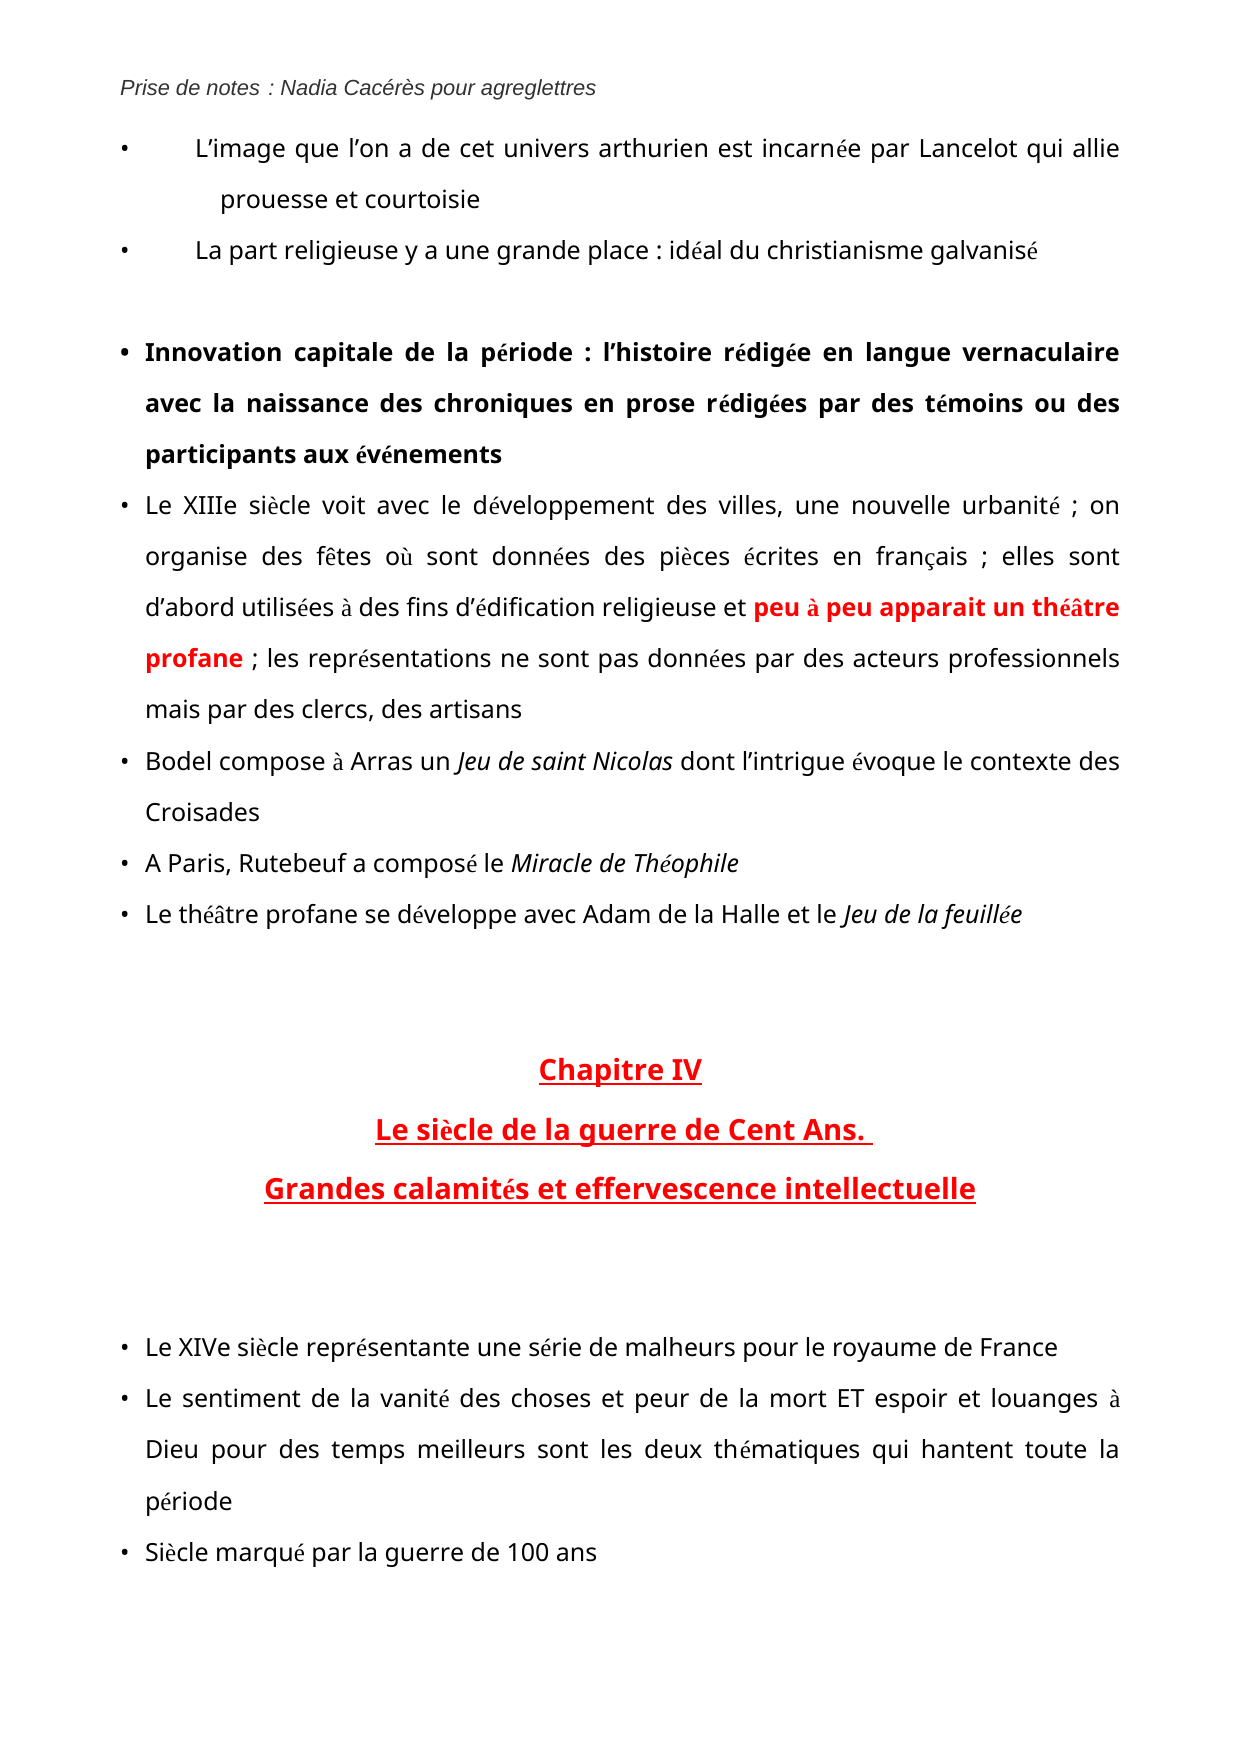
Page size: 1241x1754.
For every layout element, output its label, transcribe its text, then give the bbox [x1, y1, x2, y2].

list A Paris, Rutebeuf a composé le Miracle de Théophile [120, 845, 1120, 879]
text Le siècle de la guerre de Cent Ans. [120, 1109, 1120, 1149]
list Bodel compose à Arras un Jeu de saint Nicolas dont l’intrigue évoque le contexte des Croisades [120, 743, 1120, 828]
list Innovation capitale de la période : l’histoire rédigée en langue vernaculaire avec la naissance des chroniques en prose rédigées par des témoins ou des participants aux événements [120, 335, 1120, 471]
list Le théâtre profane se développe avec Adam de la Halle et le Jeu de la feuillée [120, 896, 1120, 930]
text Chapitre IV [120, 1049, 1120, 1089]
text Grandes calamités et effervescence intellectuelle [120, 1168, 1120, 1208]
list Siècle marqué par la guerre de 100 ans [120, 1534, 1120, 1568]
list Le sentiment de la vanité des choses et peur de la mort ET espoir et louanges à Dieu pour des temps meilleurs sont les deux thématiques qui hantent toute la période [120, 1381, 1120, 1517]
list Le XIVe siècle représentante une série de malheurs pour le royaume de France [120, 1330, 1120, 1364]
list L’image que l’on a de cet univers arthurien est incarnée par Lancelot qui allie prouesse et courtoisie [120, 131, 1120, 216]
list La part religieuse y a une grande place : idéal du christianisme galvanisé [120, 233, 1120, 267]
list Le XIIIe siècle voit avec le développement des villes, une nouvelle urbanité ; on organise des fêtes où sont données des pièces écrites en français ; elles sont d’abord utilisées à des fins d’édification religieuse et peu à peu apparait un théâtre profane ; les représentations ne sont pas données par des acteurs professionnels mais par des clercs, des artisans [120, 488, 1120, 726]
